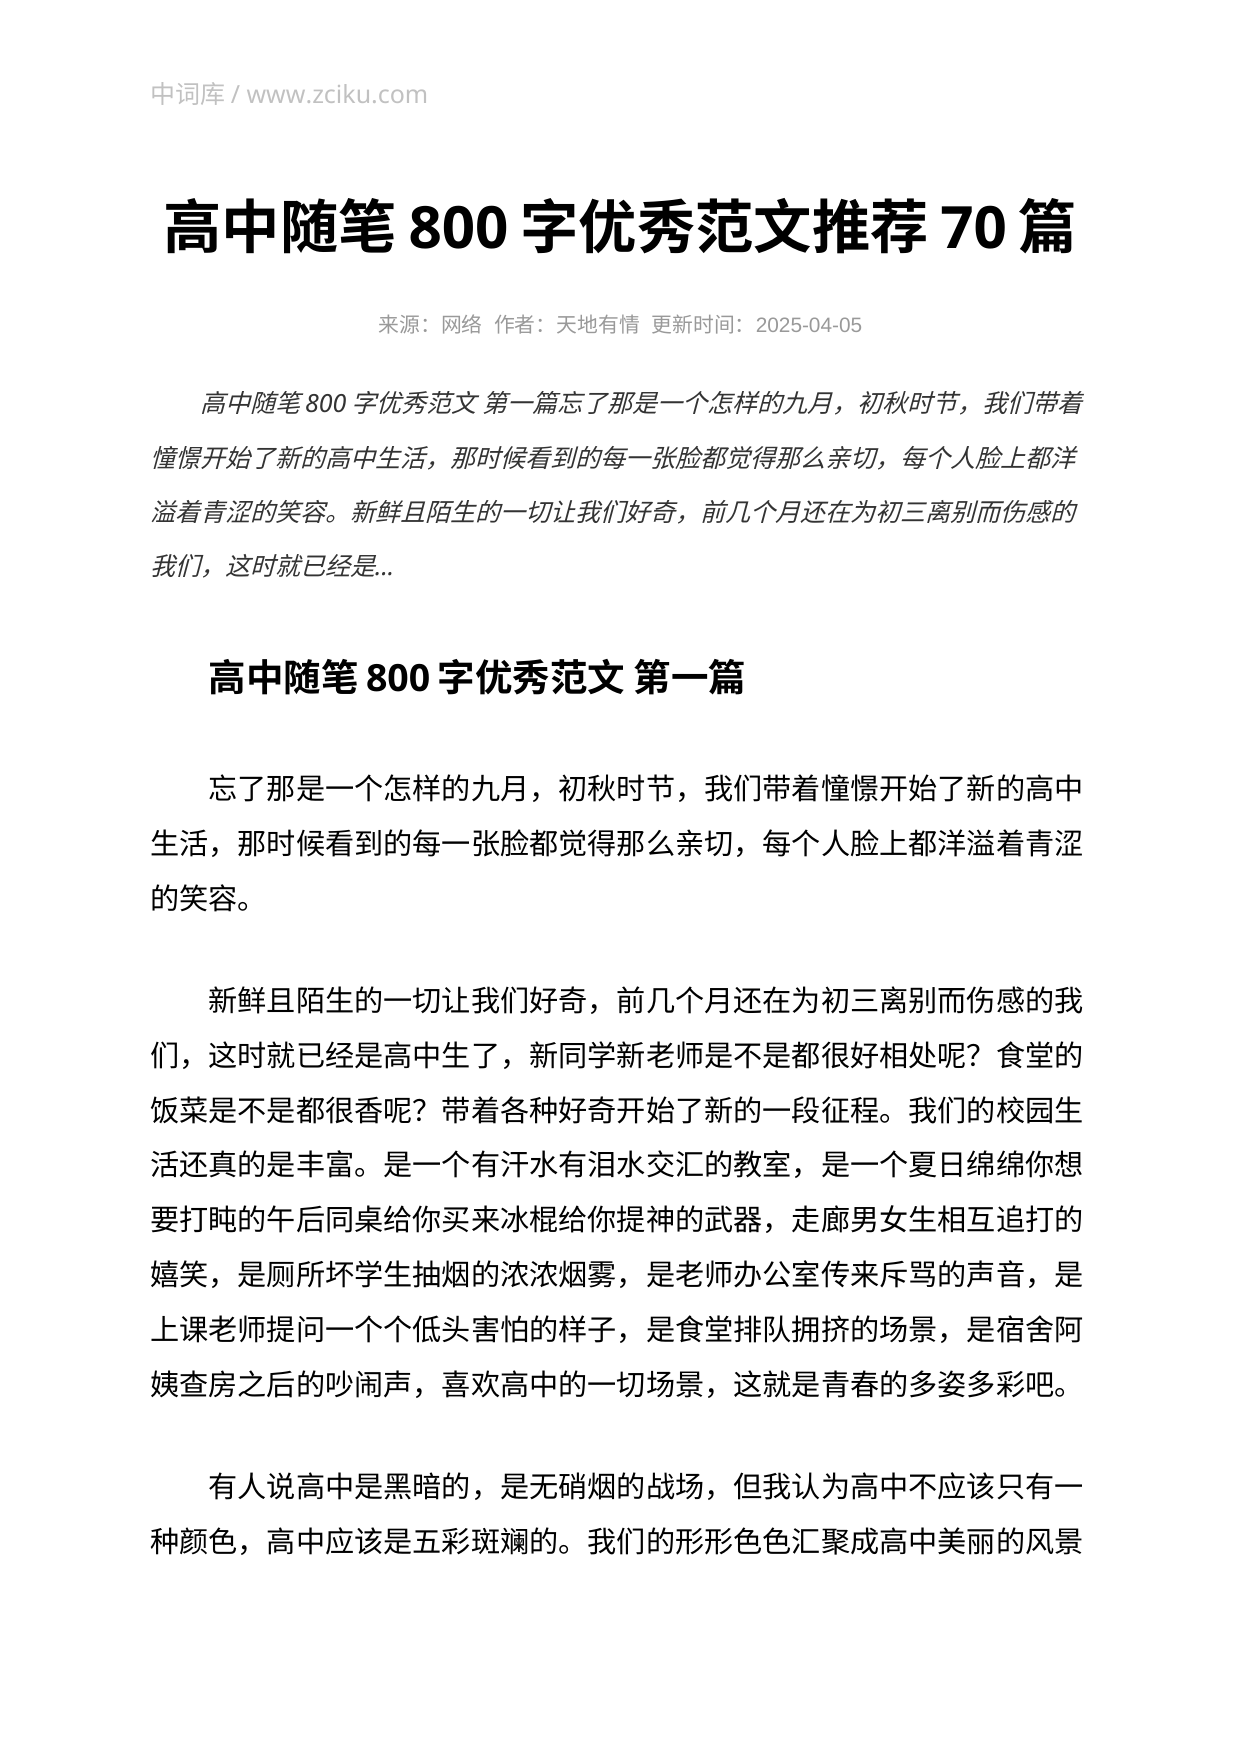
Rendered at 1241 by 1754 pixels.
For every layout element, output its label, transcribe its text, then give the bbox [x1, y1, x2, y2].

text 忘了那是一个怎样的九月，初秋时节，我们带着憧憬开始了新的高中生活，那时候看到的每一张脸都觉得那么亲切，每个人脸上都洋溢着青涩的笑容。 [150, 766, 1090, 918]
text 新鲜且陌生的一切让我们好奇，前几个月还在为初三离别而伤感的我们，这时就已经是高中生了，新同学新老师是不是都很好相处呢？食堂的饭菜是不是都很香呢？带着各种好奇开始了新的一段征程。我们的校园生活还真的是丰富。是一个有汗水有泪水交汇的教室，是一个夏日绵绵你想要打盹的午后同桌给你买来冰棍给你提神的武器，走廊男女生相互追打的嬉笑，是厕所坏学生抽烟的浓浓烟雾，是老师办公室传来斥骂的声音，是上课老师提问一个个低头害怕的样子，是食堂排队拥挤的场景，是宿舍阿姨查房之后的吵闹声，喜欢高中的一切场景，这就是青春的多姿多彩吧。 [150, 977, 1090, 1404]
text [150, 1463, 1090, 1561]
text 高中随笔800字优秀范文 第一篇忘了那是一个怎样的九月，初秋时节，我们带着憧憬开始了新的高中生活，那时候看到的每一张脸都觉得那么亲切，每个人脸上都洋溢着青涩的笑容。新鲜且陌生的一切让我们好奇，前几个月还在为初三离别而伤感的我们，这时就已经是... [150, 384, 1090, 583]
subtitle 高中随笔800字优秀范文推荐70篇 [150, 181, 1090, 266]
text 高中随笔800字优秀范文 第一篇 [150, 648, 1090, 703]
text 来源：网络 作者：天地有情 更新时间：2025-04-05 [150, 313, 1090, 337]
